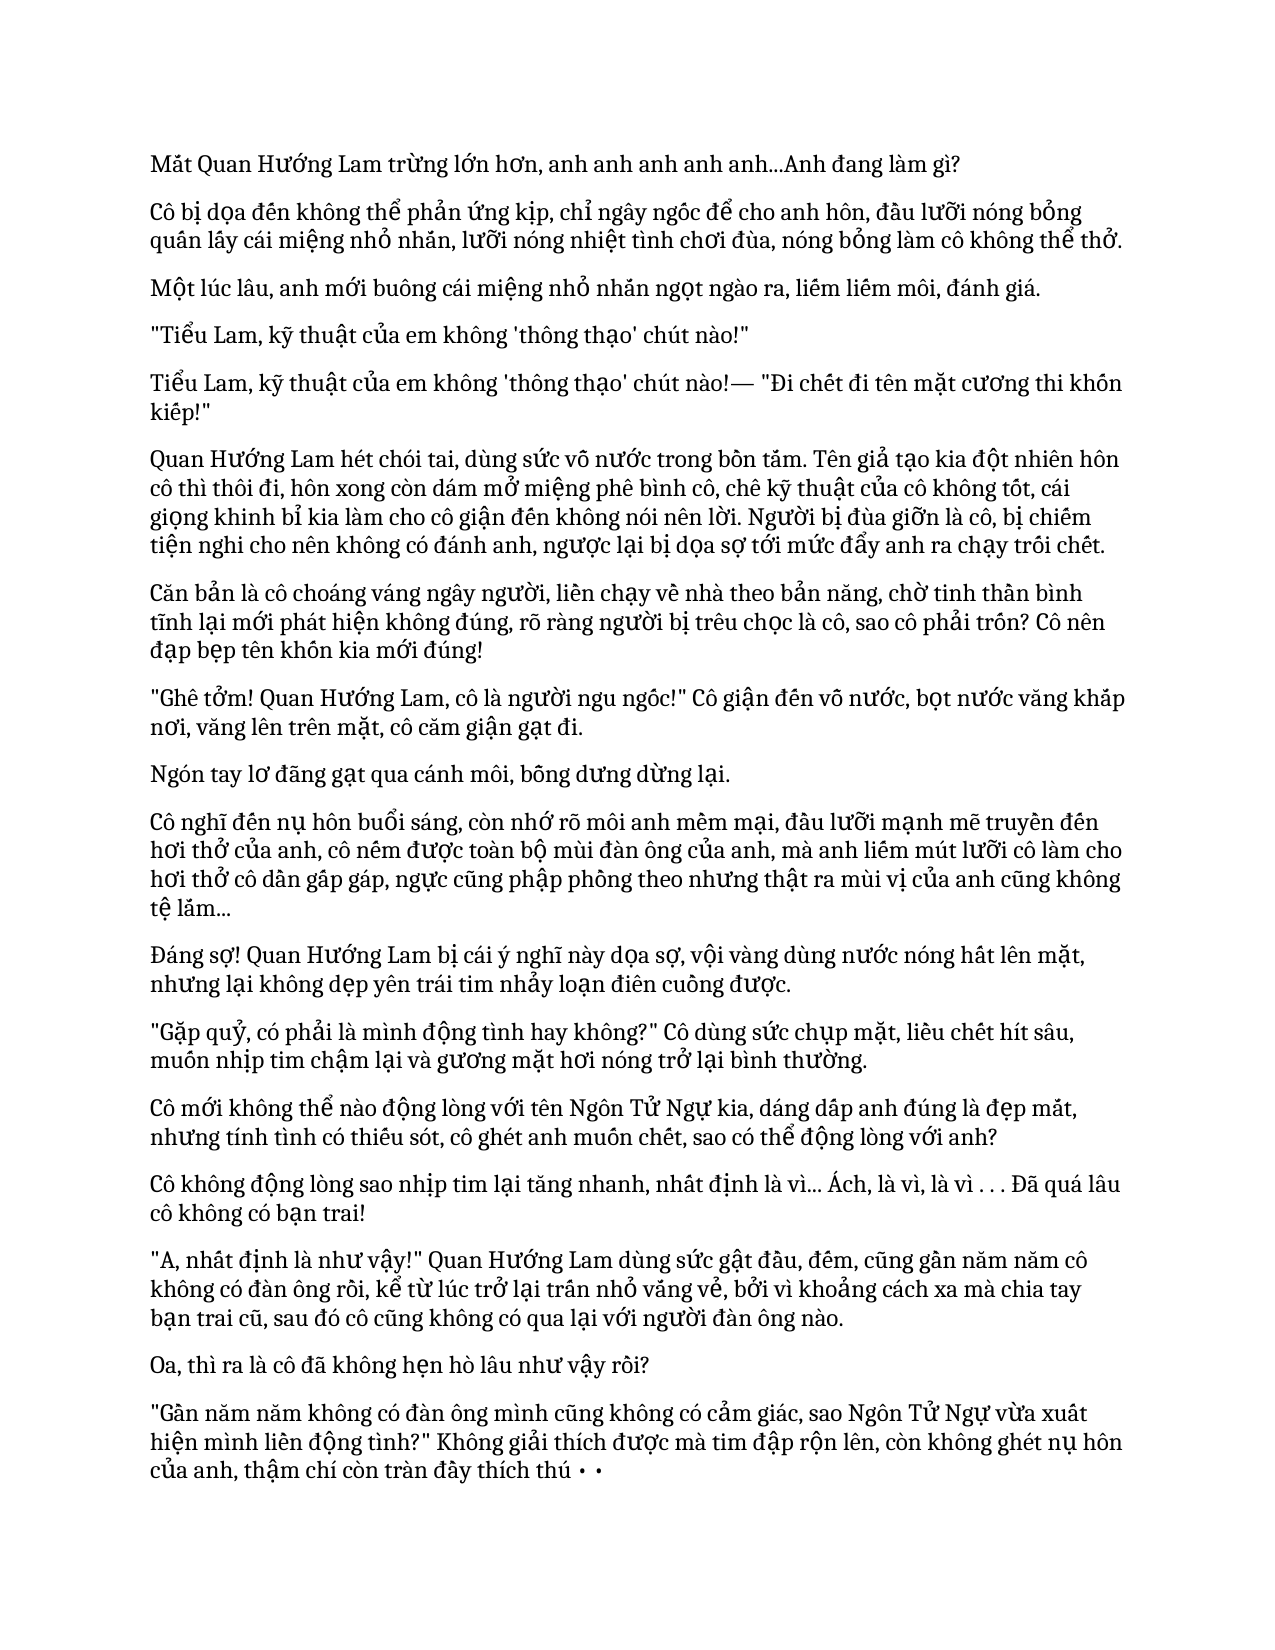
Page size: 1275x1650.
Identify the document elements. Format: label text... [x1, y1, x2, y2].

text Mắt Quan Hướng Lam trừng lớn hơn, anh anh anh anh anh...Anh đang làm gì? [150, 150, 1125, 179]
text Quan Hướng Lam hét chói tai, dùng sức vỗ nước trong bồn tắm. Tên giả tạo kia đột nhiên hôn cô thì thôi đi, hôn xong còn dám mở miệng phê bình cô, chê kỹ thuật của cô không tốt, cái giọng khinh bỉ kia làm cho cô giận đến không nói nên lời. Người bị đùa giỡn là cô, bị chiếm tiện nghi cho nên không có đánh anh, ngược lại bị dọa sợ tới mức đẩy anh ra chạy trối chết. [150, 445, 1125, 560]
text Cô bị dọa đến không thể phản ứng kịp, chỉ ngây ngốc để cho anh hôn, đầu lưỡi nóng bỏng quấn lấy cái miệng nhỏ nhắn, lưỡi nóng nhiệt tình chơi đùa, nóng bỏng làm cô không thể thở. [150, 197, 1125, 255]
text Cô không động lòng sao nhịp tim lại tăng nhanh, nhất định là vì... Ách, là vì, là vì . . . Đã quá lâu cô không có bạn trai! [150, 1170, 1125, 1227]
text "Gặp quỷ, có phải là mình động tình hay không?" Cô dùng sức chụp mặt, liều chết hít sâu, muốn nhịp tim chậm lại và gương mặt hơi nóng trở lại bình thường. [150, 1017, 1125, 1075]
text Đáng sợ! Quan Hướng Lam bị cái ý nghĩ này dọa sợ, vội vàng dùng nước nóng hất lên mặt, nhưng lại không dẹp yên trái tim nhảy loạn điên cuồng được. [150, 941, 1125, 999]
text Oa, thì ra là cô đã không hẹn hò lâu như vậy rồi? [150, 1351, 1125, 1380]
text Ngón tay lơ đãng gạt qua cánh môi, bỗng dưng dừng lại. [150, 760, 1125, 789]
text "Gần năm năm không có đàn ông mình cũng không có cảm giác, sao Ngôn Tử Ngự vừa xuất hiện mình liền động tình?" Không giải thích được mà tim đập rộn lên, còn không ghét nụ hôn của anh, thậm chí còn tràn đầy thích thú • • [150, 1399, 1125, 1485]
text Cô mới không thể nào động lòng với tên Ngôn Tử Ngự kia, dáng dấp anh đúng là đẹp mắt, nhưng tính tình có thiếu sót, cô ghét anh muốn chết, sao có thể động lòng với anh? [150, 1094, 1125, 1151]
text "Ghê tởm! Quan Hướng Lam, cô là người ngu ngốc!" Cô giận đến vỗ nước, bọt nước văng khắp nơi, văng lên trên mặt, cô căm giận gạt đi. [150, 684, 1125, 741]
text Một lúc lâu, anh mới buông cái miệng nhỏ nhắn ngọt ngào ra, liếm liếm môi, đánh giá. [150, 274, 1125, 302]
text Tiểu Lam, kỹ thuật của em không 'thông thạo' chút nào!― "Đi chết đi tên mặt cương thi khốn kiếp!" [150, 369, 1125, 426]
text Căn bản là cô choáng váng ngây người, liền chạy về nhà theo bản năng, chờ tinh thần bình tĩnh lại mới phát hiện không đúng, rõ ràng người bị trêu chọc là cô, sao cô phải trốn? Cô nên đạp bẹp tên khốn kia mới đúng! [150, 579, 1125, 665]
text Cô nghĩ đến nụ hôn buổi sáng, còn nhớ rõ môi anh mềm mại, đầu lưỡi mạnh mẽ truyền đến hơi thở của anh, cô nếm được toàn bộ mùi đàn ông của anh, mà anh liếm mút lưỡi cô làm cho hơi thở cô dần gấp gáp, ngực cũng phập phồng theo nhưng thật ra mùi vị của anh cũng không tệ lắm... [150, 807, 1125, 922]
text "Tiểu Lam, kỹ thuật của em không 'thông thạo' chút nào!" [150, 321, 1125, 350]
text "A, nhất định là như vậy!" Quan Hướng Lam dùng sức gật đầu, đếm, cũng gần năm năm cô không có đàn ông rồi, kể từ lúc trở lại trấn nhỏ vắng vẻ, bởi vì khoảng cách xa mà chia tay bạn trai cũ, sau đó cô cũng không có qua lại với người đàn ông nào. [150, 1246, 1125, 1332]
